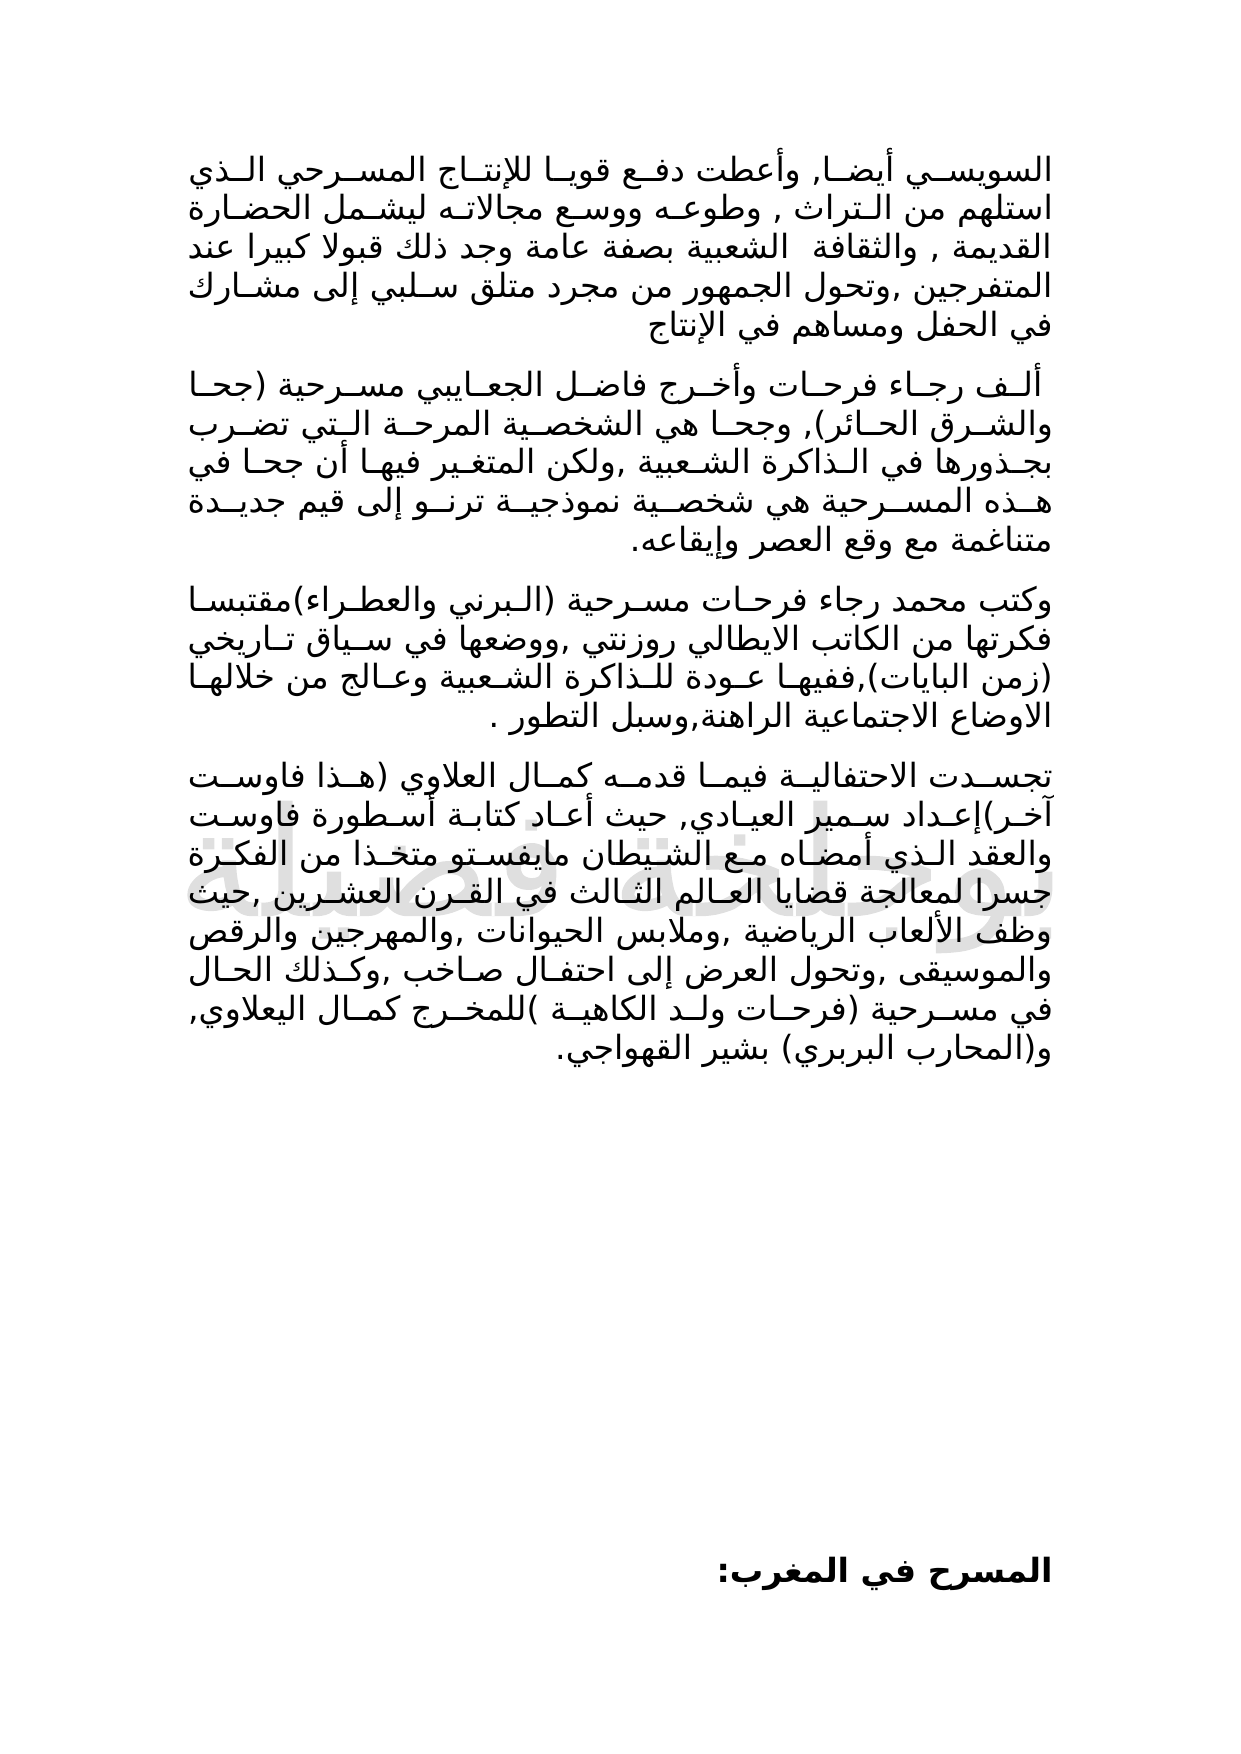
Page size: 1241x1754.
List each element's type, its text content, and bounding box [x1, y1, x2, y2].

text تجسدت الاحتفالية فيما قدمه كمال العلاوي (هذا فاوست آخر)إعداد سمير العيادي, حيث أعاد كتابة أسطورة فاوست والعقد الذي أمضاه مع الشيطان مايفستو متخذا من الفكرة جسرا لمعالجة قضايا العالم الثالث في القرن العشرين ,حيث وظف الألعاب الرياضية ,وملابس الحيوانات ,والمهرجين والرقص والموسيقى ,وتحول العرض إلى احتفال صاخب ,وكذلك الحال في مسرحية (فرحات ولد الكاهية )للمخرج كمال اليعلاوي, و(المحارب البربري) بشير القهواجي. [187, 756, 1053, 1067]
text ألف رجاء فرحات وأخرج فاضل الجعايبي مسرحية (جحا والشرق الحائر), وجحا هي الشخصية المرحة التي تضرب بجذورها في الذاكرة الشعبية ,ولكن المتغير فيها أن جحا في هذه المسرحية هي شخصية نموذجية ترنو إلى قيم جديدة متناغمة مع وقع العصر وإيقاعه. [187, 365, 1053, 559]
text المسرح في المغرب: [187, 1552, 1053, 1591]
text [187, 150, 1053, 344]
text وكتب محمد رجاء فرحات مسرحية (البرني والعطراء)مقتبسا فكرتها من الكاتب الايطالي روزنتي ,ووضعها في سياق تاريخي (زمن البايات),ففيها عودة للذاكرة الشعبية وعالج من خلالها الاوضاع الاجتماعية الراهنة,وسبل التطور . [187, 580, 1053, 736]
